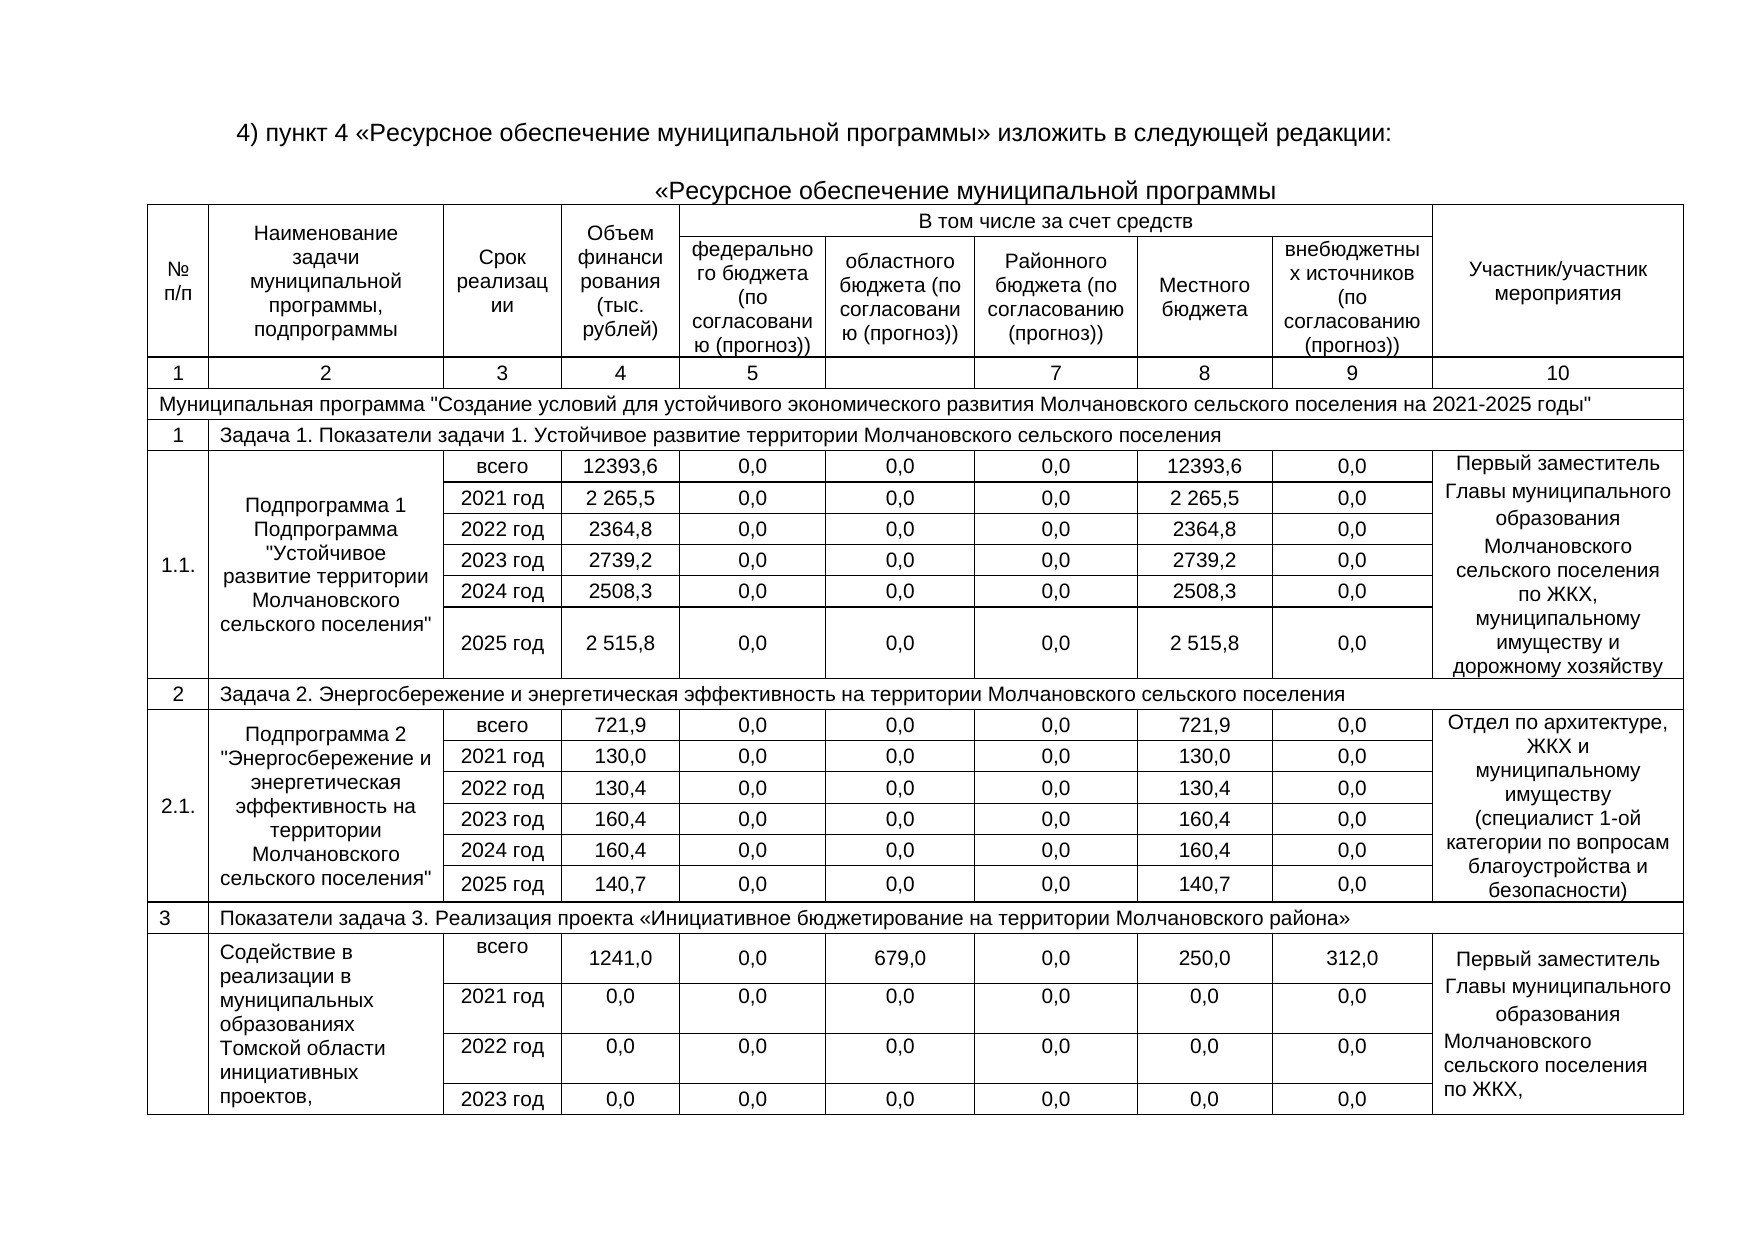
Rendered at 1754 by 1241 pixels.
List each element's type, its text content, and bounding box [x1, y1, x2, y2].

table_cell Отдел по архитектуре, ЖКХ и муниципальному имуществу (специалист 1-ой категории по вопросам благоустройства и безопасности) [1433, 710, 1683, 901]
table_cell Содействие в реализации в муниципальных образованиях Томской области инициативных проектов, предложенных населением Томской области [209, 934, 443, 1114]
table_cell 0,0 [1273, 772, 1432, 802]
table_cell 0,0 [975, 866, 1137, 901]
table_cell 130,4 [562, 772, 679, 802]
table_cell 0,0 [680, 1084, 825, 1114]
table_cell 0,0 [1138, 984, 1272, 1033]
table_cell федерального бюджета (по согласованию (прогноз)) [680, 237, 825, 356]
table_cell 2023 год [444, 545, 561, 575]
table_header Срок реализации [444, 205, 561, 356]
table_cell 0,0 [680, 1034, 825, 1083]
table_cell 0,0 [975, 804, 1137, 834]
table_cell [148, 934, 208, 1114]
table_cell 0,0 [826, 483, 974, 513]
table_cell 0,0 [680, 866, 825, 901]
table_cell Подпрограмма 1 Подпрограмма "Устойчивое развитие территории Молчановского сельского поселения" [209, 451, 443, 677]
table_cell 0,0 [1273, 835, 1432, 865]
table_cell 0,0 [826, 710, 974, 740]
table_cell 2364,8 [562, 514, 679, 544]
table_cell всего [444, 710, 561, 740]
table_cell 0,0 [1273, 1084, 1432, 1114]
table_cell 2021 год [444, 483, 561, 513]
table_cell 0,0 [826, 1034, 974, 1083]
table_cell 0,0 [680, 576, 825, 606]
table_cell 1.1. [148, 451, 208, 677]
table_cell 0,0 [826, 984, 974, 1033]
table_cell 0,0 [975, 483, 1137, 513]
table_cell 3 [148, 903, 208, 933]
table_cell 2025 год [444, 608, 561, 677]
table_cell 0,0 [562, 984, 679, 1033]
table_cell 4 [562, 358, 679, 388]
table_cell 2739,2 [1138, 545, 1272, 575]
table_cell 140,7 [562, 866, 679, 901]
table_cell 0,0 [826, 514, 974, 544]
table_cell 312,0 [1273, 934, 1432, 983]
table_cell 0,0 [975, 451, 1137, 481]
table_cell 0,0 [1273, 545, 1432, 575]
table_cell 0,0 [975, 934, 1137, 983]
table_cell 0,0 [826, 772, 974, 802]
table_cell 0,0 [1273, 866, 1432, 901]
table_cell 2021 год [444, 741, 561, 771]
table_cell 7 [975, 358, 1137, 388]
table_cell 0,0 [975, 772, 1137, 802]
table_cell 0,0 [680, 804, 825, 834]
table_cell областного бюджета (по согласованию (прогноз)) [826, 237, 974, 356]
table_cell 1 [148, 358, 208, 388]
table_cell 0,0 [1273, 741, 1432, 771]
table_cell 2508,3 [562, 576, 679, 606]
table_cell 0,0 [680, 545, 825, 575]
table_cell 0,0 [826, 866, 974, 901]
table_cell 130,0 [1138, 741, 1272, 771]
table_cell 2 265,5 [1138, 483, 1272, 513]
table_cell Районного бюджета (по согласованию (прогноз)) [975, 237, 1137, 356]
table_cell 0,0 [826, 545, 974, 575]
table_cell 0,0 [562, 1034, 679, 1083]
table_cell 160,4 [1138, 804, 1272, 834]
table_cell 0,0 [680, 741, 825, 771]
table_cell 0,0 [680, 451, 825, 481]
table_cell 0,0 [1273, 514, 1432, 544]
table_cell 2739,2 [562, 545, 679, 575]
table_cell 679,0 [826, 934, 974, 983]
table_cell 1 [148, 420, 208, 450]
table_cell 0,0 [1273, 608, 1432, 677]
table_cell 0,0 [826, 576, 974, 606]
table_cell 0,0 [975, 741, 1137, 771]
text «Ресурсное обеспечение муниципальной программы [177, 176, 1695, 204]
table_cell 140,7 [1138, 866, 1272, 901]
table_cell 0,0 [680, 514, 825, 544]
table_cell 2025 год [444, 866, 561, 901]
table_cell 2022 год [444, 514, 561, 544]
table_cell 160,4 [562, 835, 679, 865]
table_cell 2.1. [148, 710, 208, 901]
table_cell 0,0 [1273, 804, 1432, 834]
table_cell 2 515,8 [1138, 608, 1272, 677]
table_cell 0,0 [562, 1084, 679, 1114]
table_cell 160,4 [1138, 835, 1272, 865]
table_cell 2 [209, 358, 443, 388]
table_cell 2 515,8 [562, 608, 679, 677]
table_cell 12393,6 [1138, 451, 1272, 481]
table_cell 2021 год [444, 984, 561, 1033]
table_cell 2023 год [444, 804, 561, 834]
table_cell 0,0 [680, 772, 825, 802]
table_cell Подпрограмма 2 "Энергосбережение и энергетическая эффективность на территории Молчановского сельского поселения" [209, 710, 443, 901]
table_cell 721,9 [1138, 710, 1272, 740]
table_cell 0,0 [680, 835, 825, 865]
table_cell Первый заместитель Главы муниципального образования Молчановского сельского поселения по ЖКХ, муниципальному имуществу и дорожному хозяйству [1433, 451, 1683, 677]
table_cell Задача 2. Энергосбережение и энергетическая эффективность на территории Молчановского сельского поселения [209, 679, 1683, 709]
table_cell 130,4 [1138, 772, 1272, 802]
table_cell 0,0 [975, 545, 1137, 575]
table_cell 0,0 [1138, 1034, 1272, 1083]
table_cell 0,0 [680, 483, 825, 513]
table_cell 1241,0 [562, 934, 679, 983]
table_cell 10 [1433, 358, 1683, 388]
table_cell 0,0 [826, 741, 974, 771]
table_cell 2024 год [444, 576, 561, 606]
table_cell 5 [680, 358, 825, 388]
table_cell 2 265,5 [562, 483, 679, 513]
table_cell всего [444, 451, 561, 481]
table_cell всего [444, 934, 561, 983]
table_cell 0,0 [826, 1084, 974, 1114]
table_cell 0,0 [680, 710, 825, 740]
table_cell 0,0 [1273, 576, 1432, 606]
table_cell 2023 год [444, 1084, 561, 1114]
table_cell 0,0 [680, 984, 825, 1033]
table_cell 0,0 [975, 710, 1137, 740]
table_cell 0,0 [1273, 451, 1432, 481]
table_header № п/п [148, 205, 208, 356]
table_header Объем финансирования (тыс. рублей) [562, 205, 679, 356]
table_header Наименование задачи муниципальной программы, подпрограммы [209, 205, 443, 356]
table_header В том числе за счет средств [680, 205, 1432, 236]
table_cell 2024 год [444, 835, 561, 865]
table_cell 0,0 [975, 514, 1137, 544]
table_cell 0,0 [826, 804, 974, 834]
table_cell 0,0 [975, 608, 1137, 677]
table_cell 3 [444, 358, 561, 388]
table_cell 2022 год [444, 772, 561, 802]
table_cell 130,0 [562, 741, 679, 771]
table_cell 0,0 [1273, 710, 1432, 740]
table_cell Задача 1. Показатели задачи 1. Устойчивое развитие территории Молчановского сельского поселения [209, 420, 1683, 450]
table_cell Показатели задача 3. Реализация проекта «Инициативное бюджетирование на территории Молчановского района» [209, 903, 1683, 933]
table_cell 12393,6 [562, 451, 679, 481]
table_cell 0,0 [975, 576, 1137, 606]
table_cell 0,0 [1273, 483, 1432, 513]
table_cell 0,0 [975, 835, 1137, 865]
table_cell Первый заместитель Главы муниципального образования Молчановского сельского поселения по ЖКХ, муниципальному имуществу и дорожному хозяйству [1433, 934, 1683, 1114]
table_cell 2022 год [444, 1034, 561, 1083]
table_cell 2364,8 [1138, 514, 1272, 544]
table_cell 0,0 [1138, 1084, 1272, 1114]
text 4) пункт 4 «Ресурсное обеспечение муниципальной программы» изложить в следующей редакции: [177, 118, 1695, 147]
table_cell 250,0 [1138, 934, 1272, 983]
table_cell 9 [1273, 358, 1432, 388]
table_header Участник/участник мероприятия [1433, 205, 1683, 356]
table_cell 0,0 [975, 1084, 1137, 1114]
table_cell 721,9 [562, 710, 679, 740]
table_cell 2508,3 [1138, 576, 1272, 606]
table_cell 0,0 [680, 608, 825, 677]
table_cell внебюджетных источников (по согласованию (прогноз)) [1273, 237, 1432, 356]
table_cell 160,4 [562, 804, 679, 834]
table_cell 0,0 [680, 934, 825, 983]
table_cell 8 [1138, 358, 1272, 388]
table_cell Муниципальная программа "Создание условий для устойчивого экономического развития Молчановского сельского поселения на 2021-2025 годы" [148, 389, 1683, 419]
table_cell 2 [148, 679, 208, 709]
table_cell 0,0 [826, 451, 974, 481]
table_cell [826, 358, 974, 388]
table_cell 0,0 [1273, 984, 1432, 1033]
table_cell 0,0 [826, 608, 974, 677]
table_cell 0,0 [1273, 1034, 1432, 1083]
table_cell 0,0 [826, 835, 974, 865]
table_cell 0,0 [975, 984, 1137, 1033]
table_cell Местного бюджета [1138, 237, 1272, 356]
table_cell 0,0 [975, 1034, 1137, 1083]
